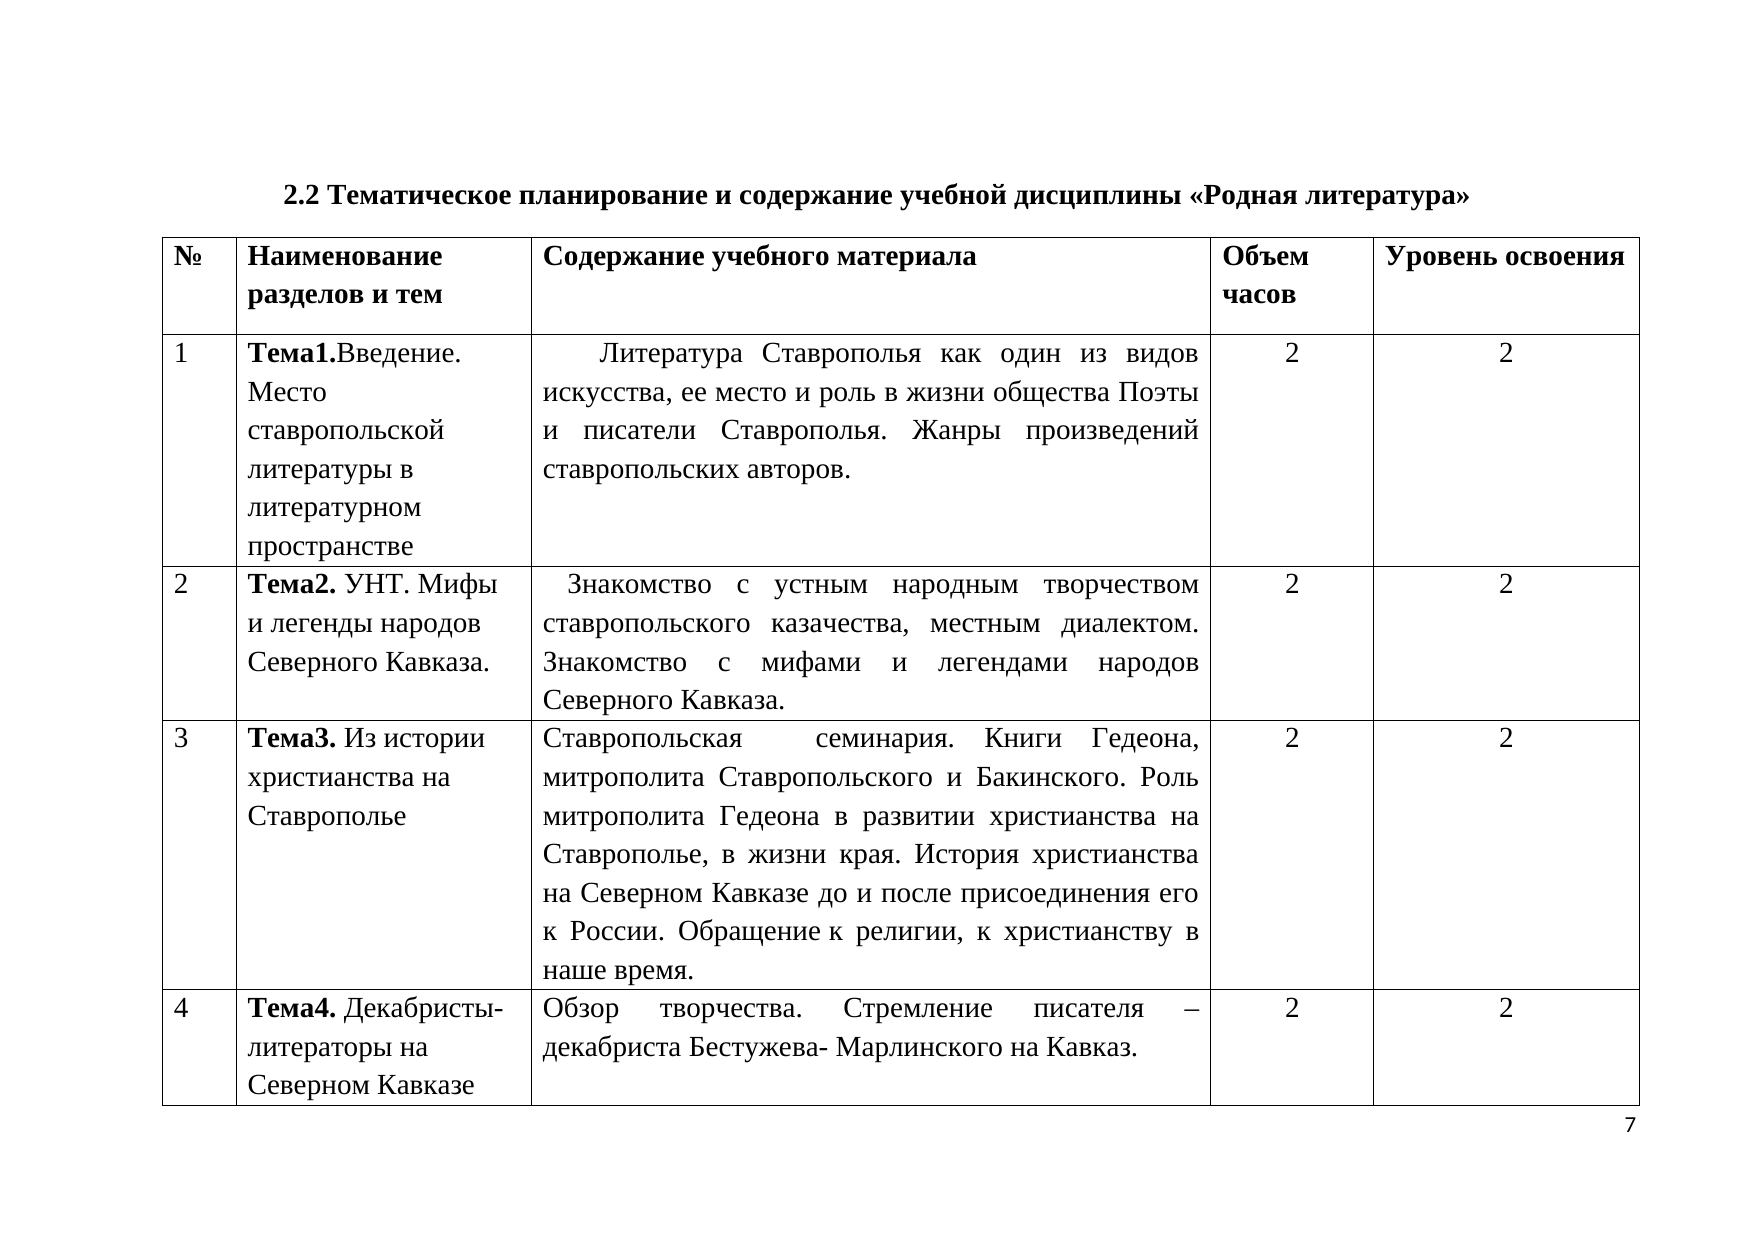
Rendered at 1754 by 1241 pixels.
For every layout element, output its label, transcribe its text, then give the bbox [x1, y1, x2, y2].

table_cell Тема1.Введение. Место ставропольской литературы в литературном пространстве [237, 335, 531, 566]
table_header Объем часов [1211, 238, 1373, 334]
table_header Наименование разделов и тем [237, 238, 531, 334]
table_cell 2 [1211, 990, 1373, 1105]
table_header Уровень освоения [1374, 238, 1639, 334]
table_cell Знакомство с устным народным творчеством ставропольского казачества, местным диалектом. Знакомство с мифами и легендами народов Северного Кавказа. [532, 567, 1210, 719]
text 2.2 Тематическое планирование и содержание учебной дисциплины «Родная литература» [118, 177, 1636, 211]
table_cell 1 [163, 335, 236, 566]
table_cell 2 [1211, 567, 1373, 719]
table_cell Тема2. УНТ. Мифы и легенды народов Северного Кавказа. [237, 567, 531, 719]
table_cell 2 [1374, 990, 1639, 1105]
table_cell 2 [1211, 721, 1373, 989]
table_header Содержание учебного материала [532, 238, 1210, 334]
table_cell Обзор творчества. Стремление писателя –декабриста Бестужева- Марлинского на Кавказ. [532, 990, 1210, 1105]
table_cell 2 [1211, 335, 1373, 566]
table_cell 2 [163, 567, 236, 719]
table_cell 3 [163, 721, 236, 989]
table_cell Тема4. Декабристы- литераторы на Северном Кавказе [237, 990, 531, 1105]
table_cell 4 [163, 990, 236, 1105]
table_cell 2 [1374, 721, 1639, 989]
table_header № [163, 238, 236, 334]
table_cell Литература Ставрополья как один из видов искусства, ее место и роль в жизни общества Поэты и писатели Ставрополья. Жанры произведений ставропольских авторов. [532, 335, 1210, 566]
table_cell 2 [1374, 567, 1639, 719]
table_cell 2 [1374, 335, 1639, 566]
table_cell Тема3. Из истории христианства на Ставрополье [237, 721, 531, 989]
table_cell Ставропольская семинария. Книги Гедеона, митрополита Ставропольского и Бакинского. Роль митрополита Гедеона в развитии христианства на Ставрополье, в жизни края. История христианства на Северном Кавказе до и после присоединения его к России. Обращение к религии, к христианству в наше время. [532, 721, 1210, 989]
